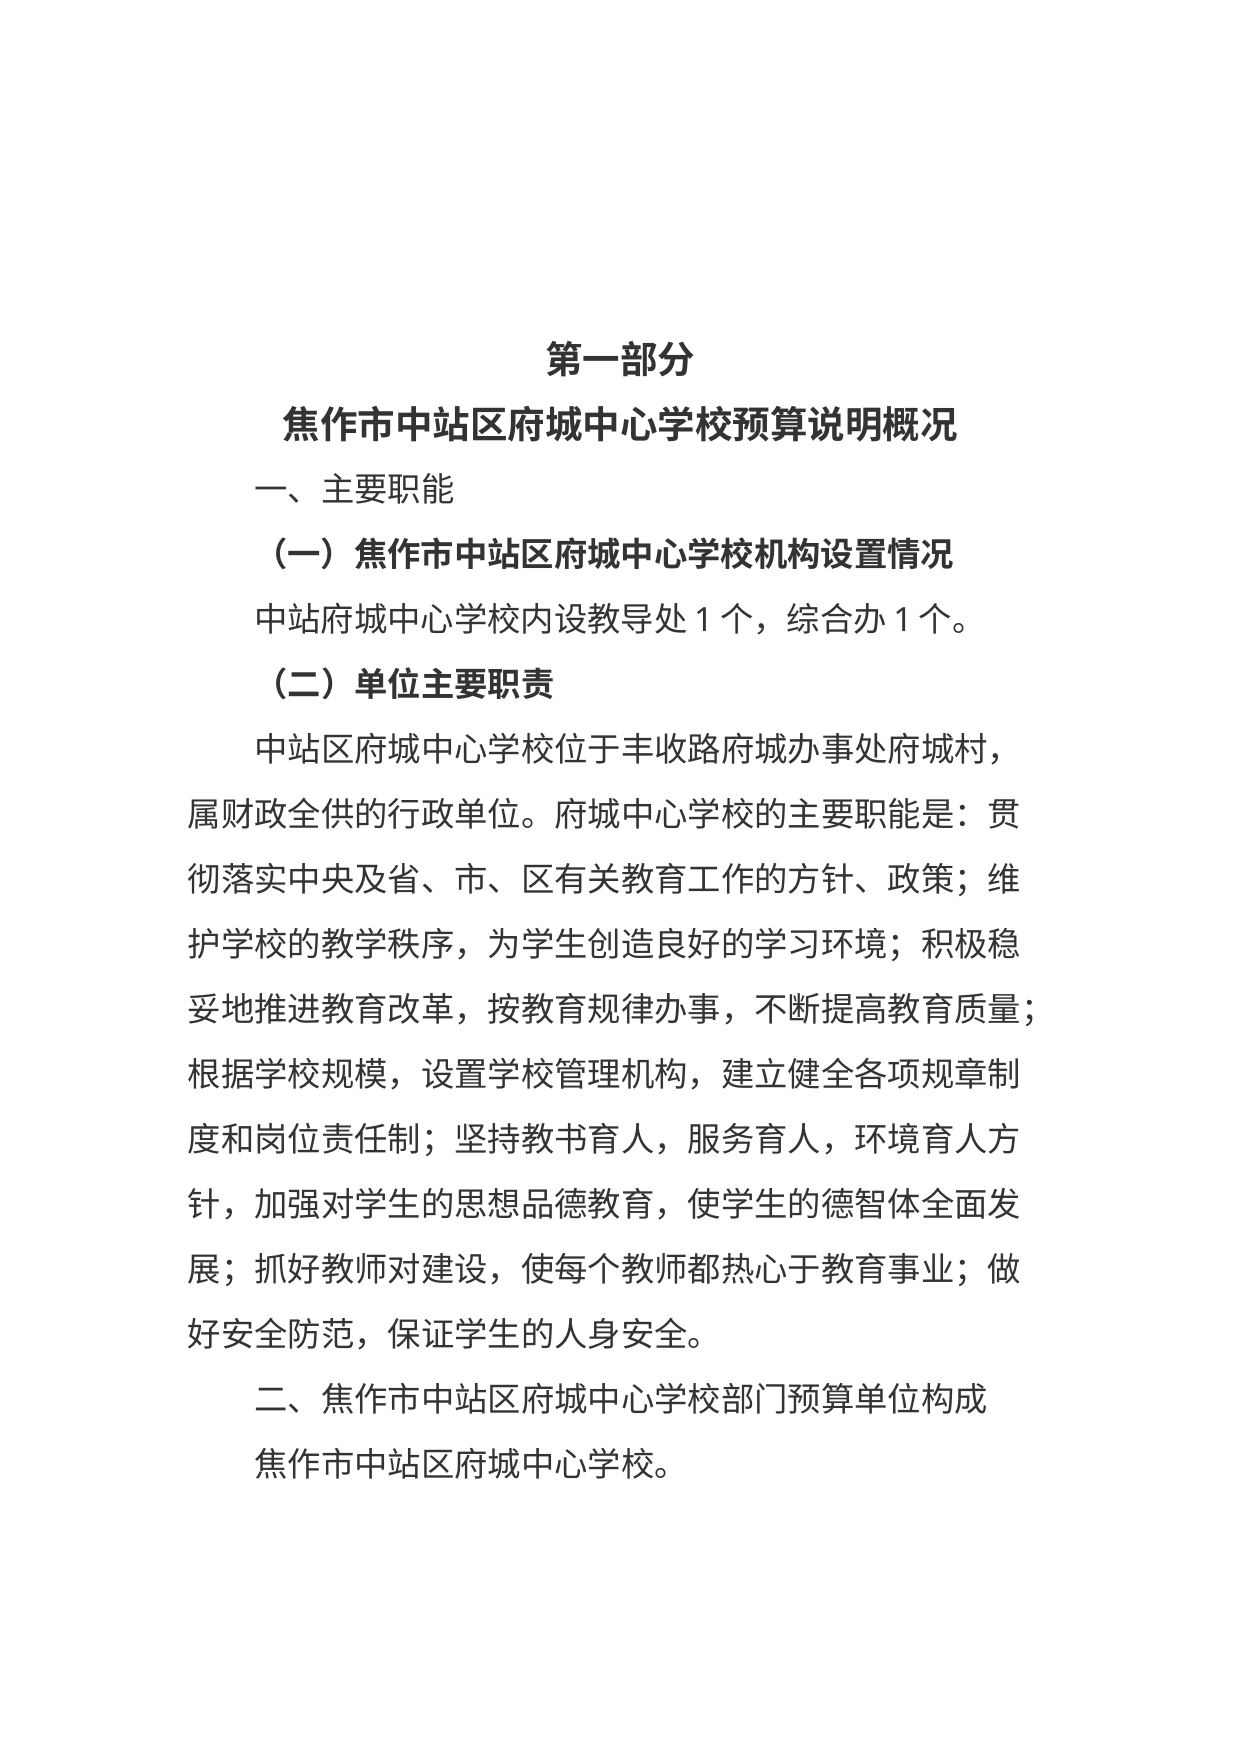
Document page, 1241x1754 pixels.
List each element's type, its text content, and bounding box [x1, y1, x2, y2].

text 中站区府城中心学校位于丰收路府城办事处府城村，属财政全供的行政单位。府城中心学校的主要职能是：贯彻落实中央及省、市、区有关教育工作的方针、政策；维护学校的教学秩序，为学生创造良好的学习环境；积极稳妥地推进教育改革，按教育规律办事，不断提高教育质量；根据学校规模，设置学校管理机构，建立健全各项规章制度和岗位责任制；坚持教书育人，服务育人，环境育人方针，加强对学生的思想品德教育，使学生的德智体全面发展；抓好教师对建设，使每个教师都热心于教育事业；做好安全防范，保证学生的人身安全。 [187, 714, 1053, 1364]
text 焦作市中站区府城中心学校预算说明概况 [187, 389, 1053, 454]
text 焦作市中站区府城中心学校。 [187, 1429, 1053, 1494]
text 二、焦作市中站区府城中心学校部门预算单位构成 [187, 1364, 1053, 1429]
text （一）焦作市中站区府城中心学校机构设置情况 中站府城中心学校内设教导处1个，综合办1个。 [254, 519, 1053, 649]
text （二）单位主要职责 [221, 649, 1053, 714]
text 第一部分 [187, 324, 1053, 389]
text 一、主要职能 [187, 454, 1053, 519]
